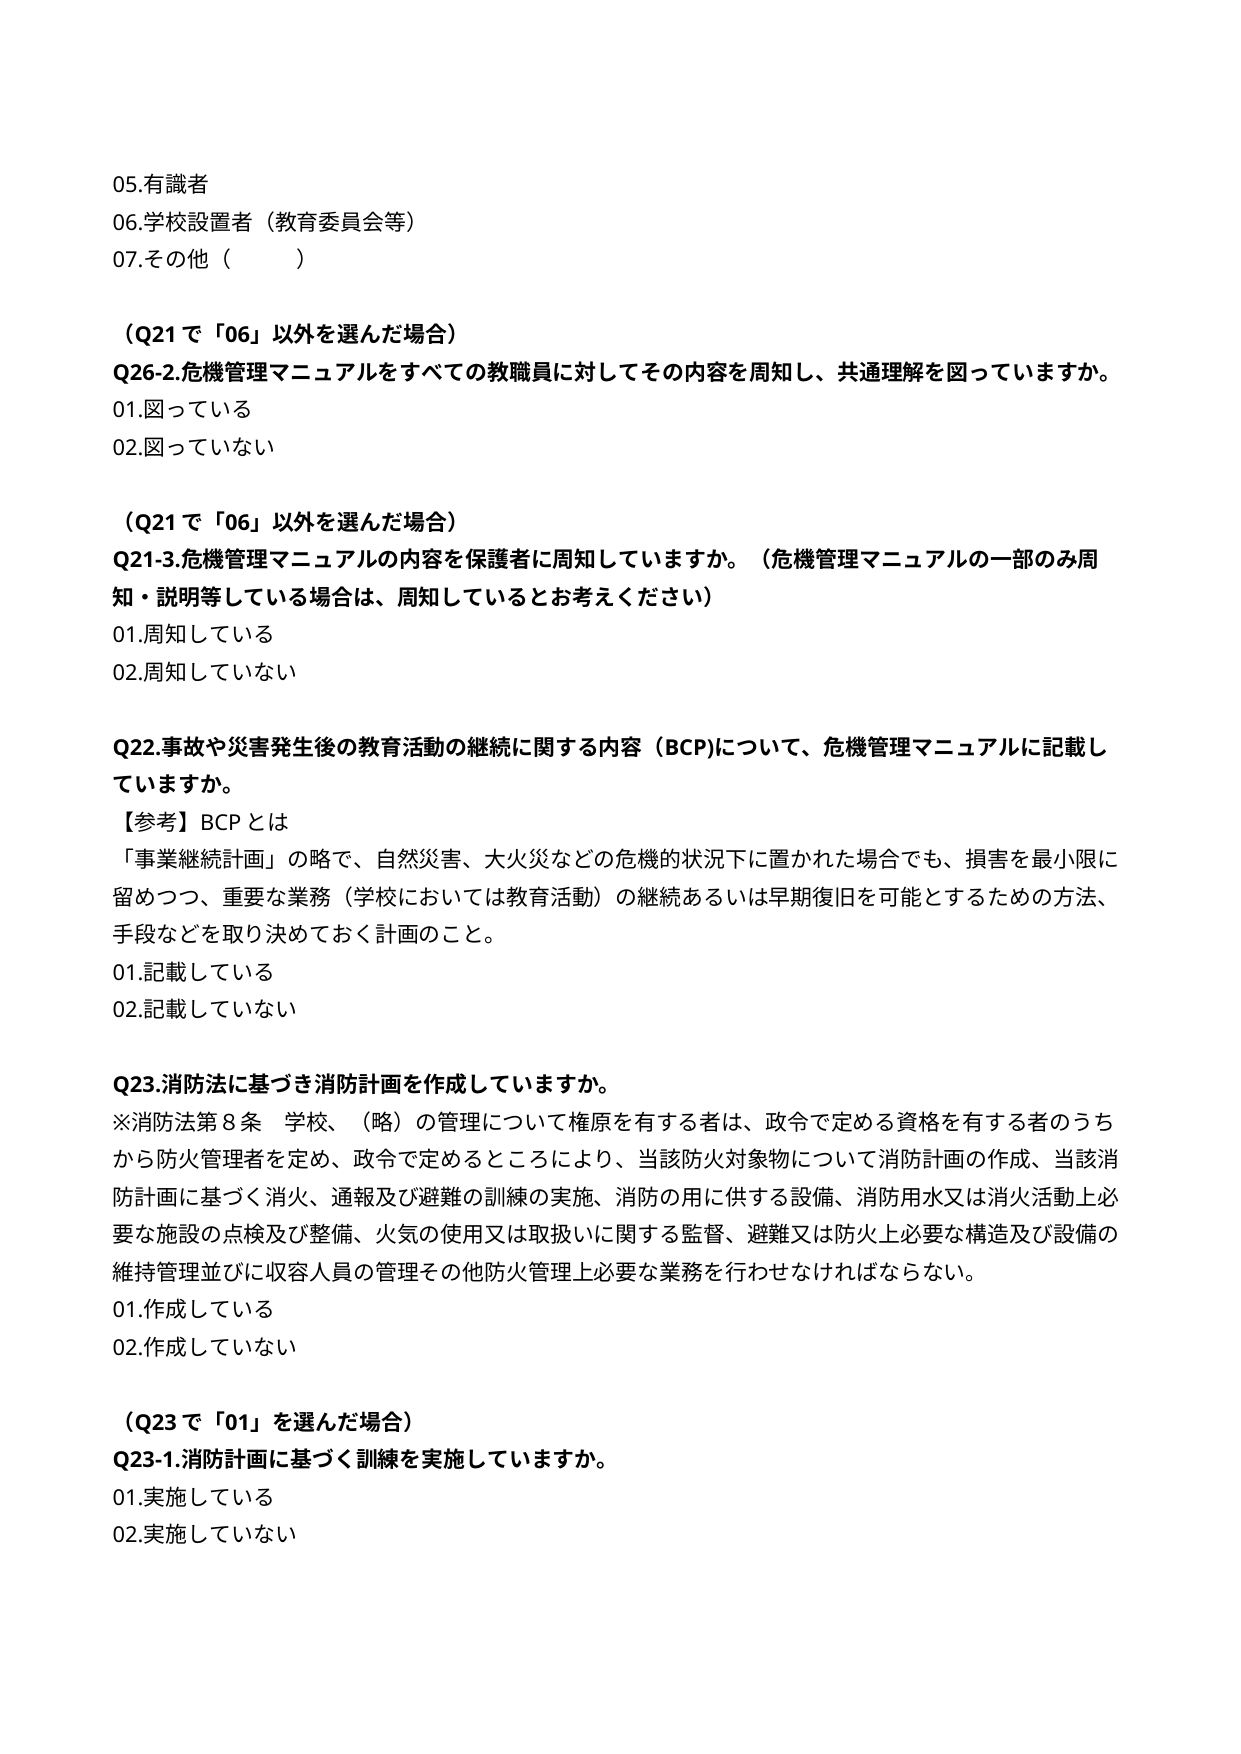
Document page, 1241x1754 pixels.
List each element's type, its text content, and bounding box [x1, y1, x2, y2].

text ※消防法第８条 学校、（略）の管理について権原を有する者は、政令で定める資格を有する者のうちから防火管理者を定め、政令で定めるところにより、当該防火対象物について消防計画の作成、当該消防計画に基づく消火、通報及び避難の訓練の実施、消防の用に供する設備、消防用水又は消火活動上必要な施設の点検及び整備、火気の使用又は取扱いに関する監督、避難又は防火上必要な構造及び設備の維持管理並びに収容人員の管理その他防火管理上必要な業務を行わせなければならない。 [112, 1102, 1128, 1289]
text Q21-3.危機管理マニュアルの内容を保護者に周知していますか。（危機管理マニュアルの一部のみ周知・説明等している場合は、周知しているとお考えください） [112, 539, 1128, 614]
text 06.学校設置者（教育委員会等） [112, 202, 1128, 239]
text 02.図っていない [112, 427, 1128, 464]
text （Q21で「06」以外を選んだ場合） [112, 314, 1128, 352]
text 01.周知している [112, 614, 1128, 652]
text 01.作成している [112, 1289, 1128, 1327]
text （Q21で「06」以外を選んだ場合） [112, 502, 1128, 539]
text 07.その他（ ） [112, 239, 1128, 277]
text 01.記載している [112, 952, 1128, 989]
text Q23.消防法に基づき消防計画を作成していますか。 [112, 1064, 1128, 1102]
text Q23-1.消防計画に基づく訓練を実施していますか。 [112, 1439, 1128, 1477]
text 01.実施している [112, 1477, 1128, 1514]
text 05.有識者 [112, 164, 1128, 202]
text 02.周知していない [112, 652, 1128, 689]
text 01.図っている [112, 389, 1128, 427]
text 02.記載していない [112, 989, 1128, 1027]
text 02.作成していない [112, 1327, 1128, 1364]
text 【参考】BCPとは 「事業継続計画」の略で、自然災害、大火災などの危機的状況下に置かれた場合でも、損害を最小限に留めつつ、重要な業務（学校においては教育活動）の継続あるいは早期復旧を可能とするための方法、手段などを取り決めておく計画のこと。 [112, 802, 1128, 952]
text （Q23で「01」を選んだ場合） [112, 1402, 1128, 1439]
text Q22.事故や災害発生後の教育活動の継続に関する内容（BCP)について、危機管理マニュアルに記載していますか。 [112, 727, 1128, 802]
text Q26-2.危機管理マニュアルをすべての教職員に対してその内容を周知し、共通理解を図っていますか。 [112, 352, 1128, 389]
text 02.実施していない [112, 1514, 1128, 1552]
